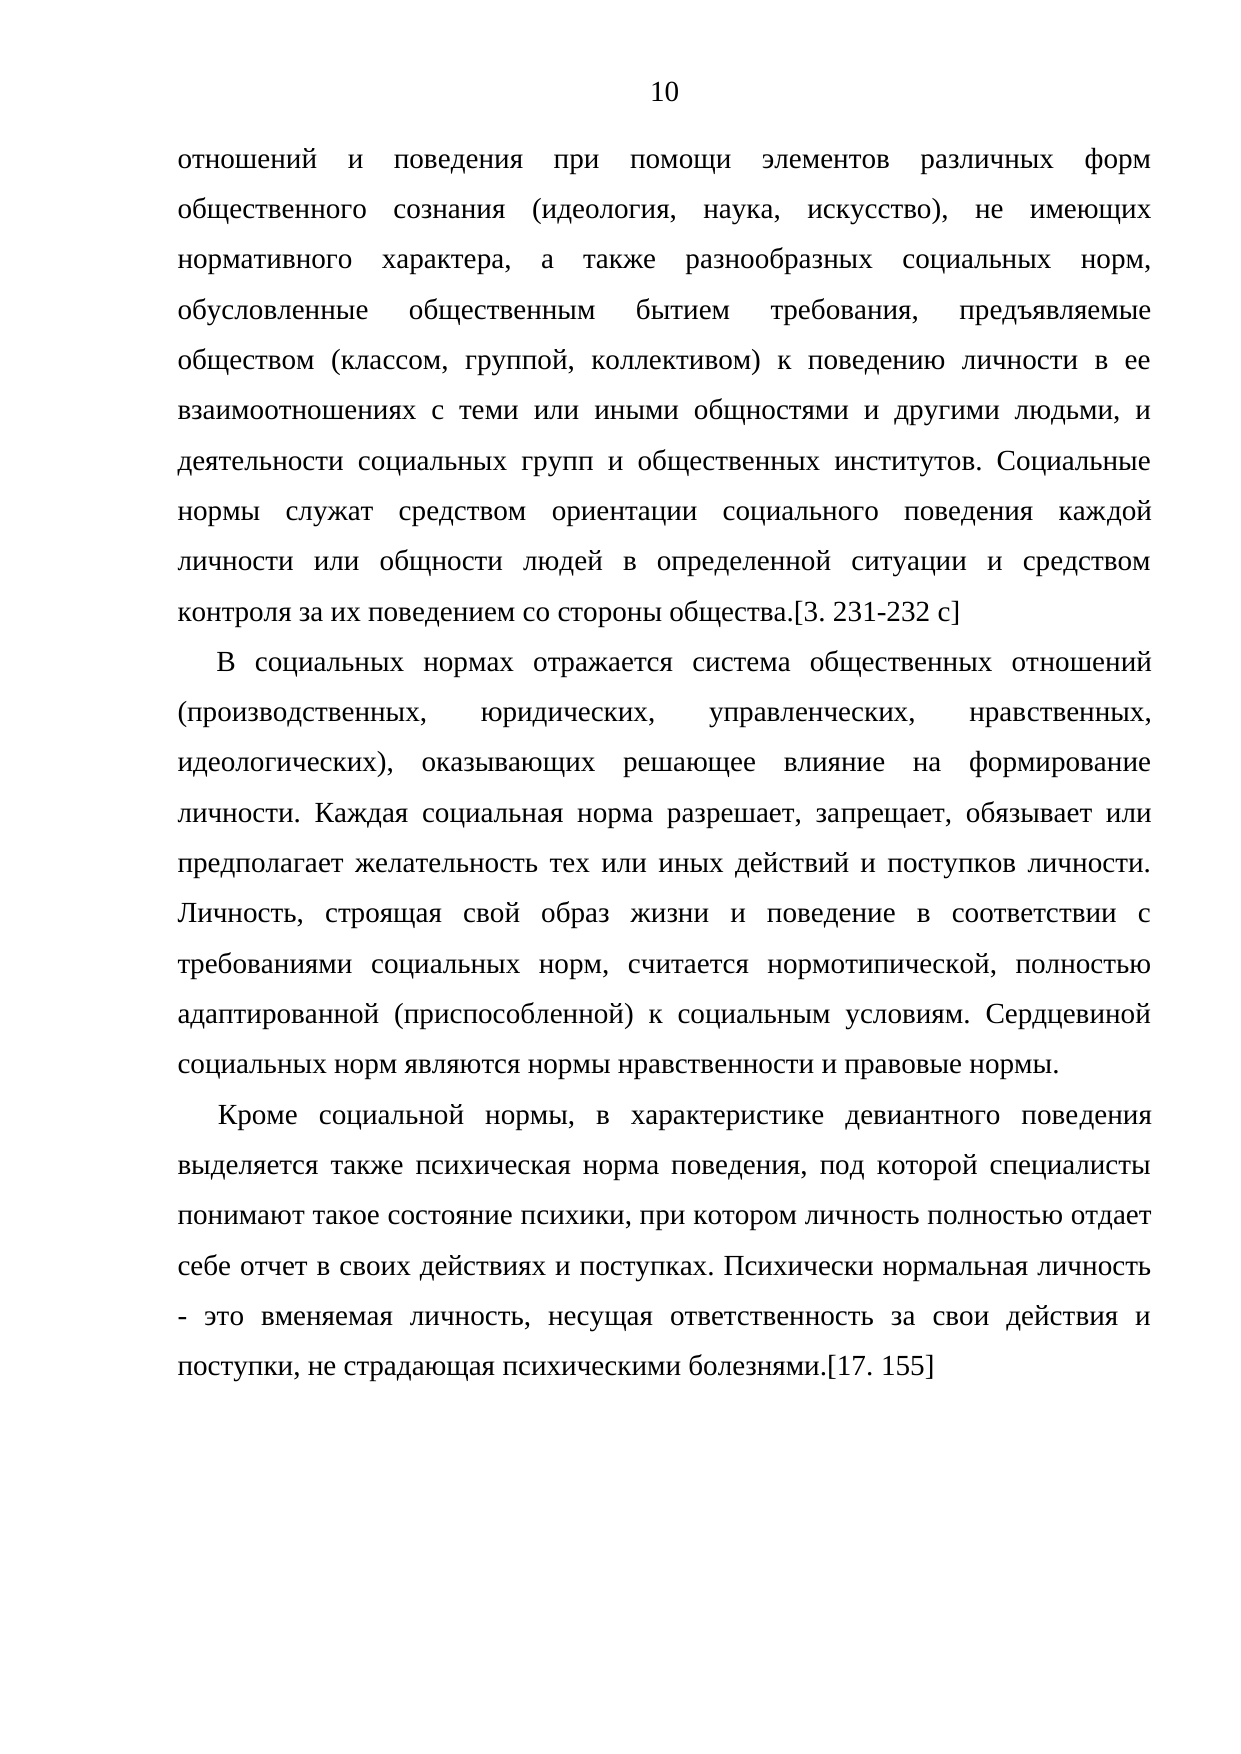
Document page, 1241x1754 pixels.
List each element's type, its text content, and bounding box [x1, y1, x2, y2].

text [177, 141, 1152, 627]
text Кроме социальной нормы, в характеристике девиантного поведения выделяется также психическая норма поведения, под которой специалисты понимают такое состояние психики, при котором личность полностью отдает себе отчет в своих действиях и поступках. Психически нормальная личность - это вменяемая личность, несущая ответственность за свои действия и поступки, не страдающая психическими болезнями.[17. 155] [177, 1097, 1152, 1382]
text В социальных нормах отражается система общественных отношений (производственных, юридических, управленческих, нравственных, идеологических), оказывающих решающее влияние на формирование личности. Каждая социальная норма разрешает, запрещает, обязывает или предполагает желательность тех или иных действий и поступков личности. Личность, строящая свой образ жизни и поведение в соответствии с требованиями социальных норм, считается нормотипической, полностью адаптированной (приспособленной) к социальным условиям. Сердцевиной социальных норм являются нормы нравственности и правовые нормы. [177, 644, 1152, 1080]
